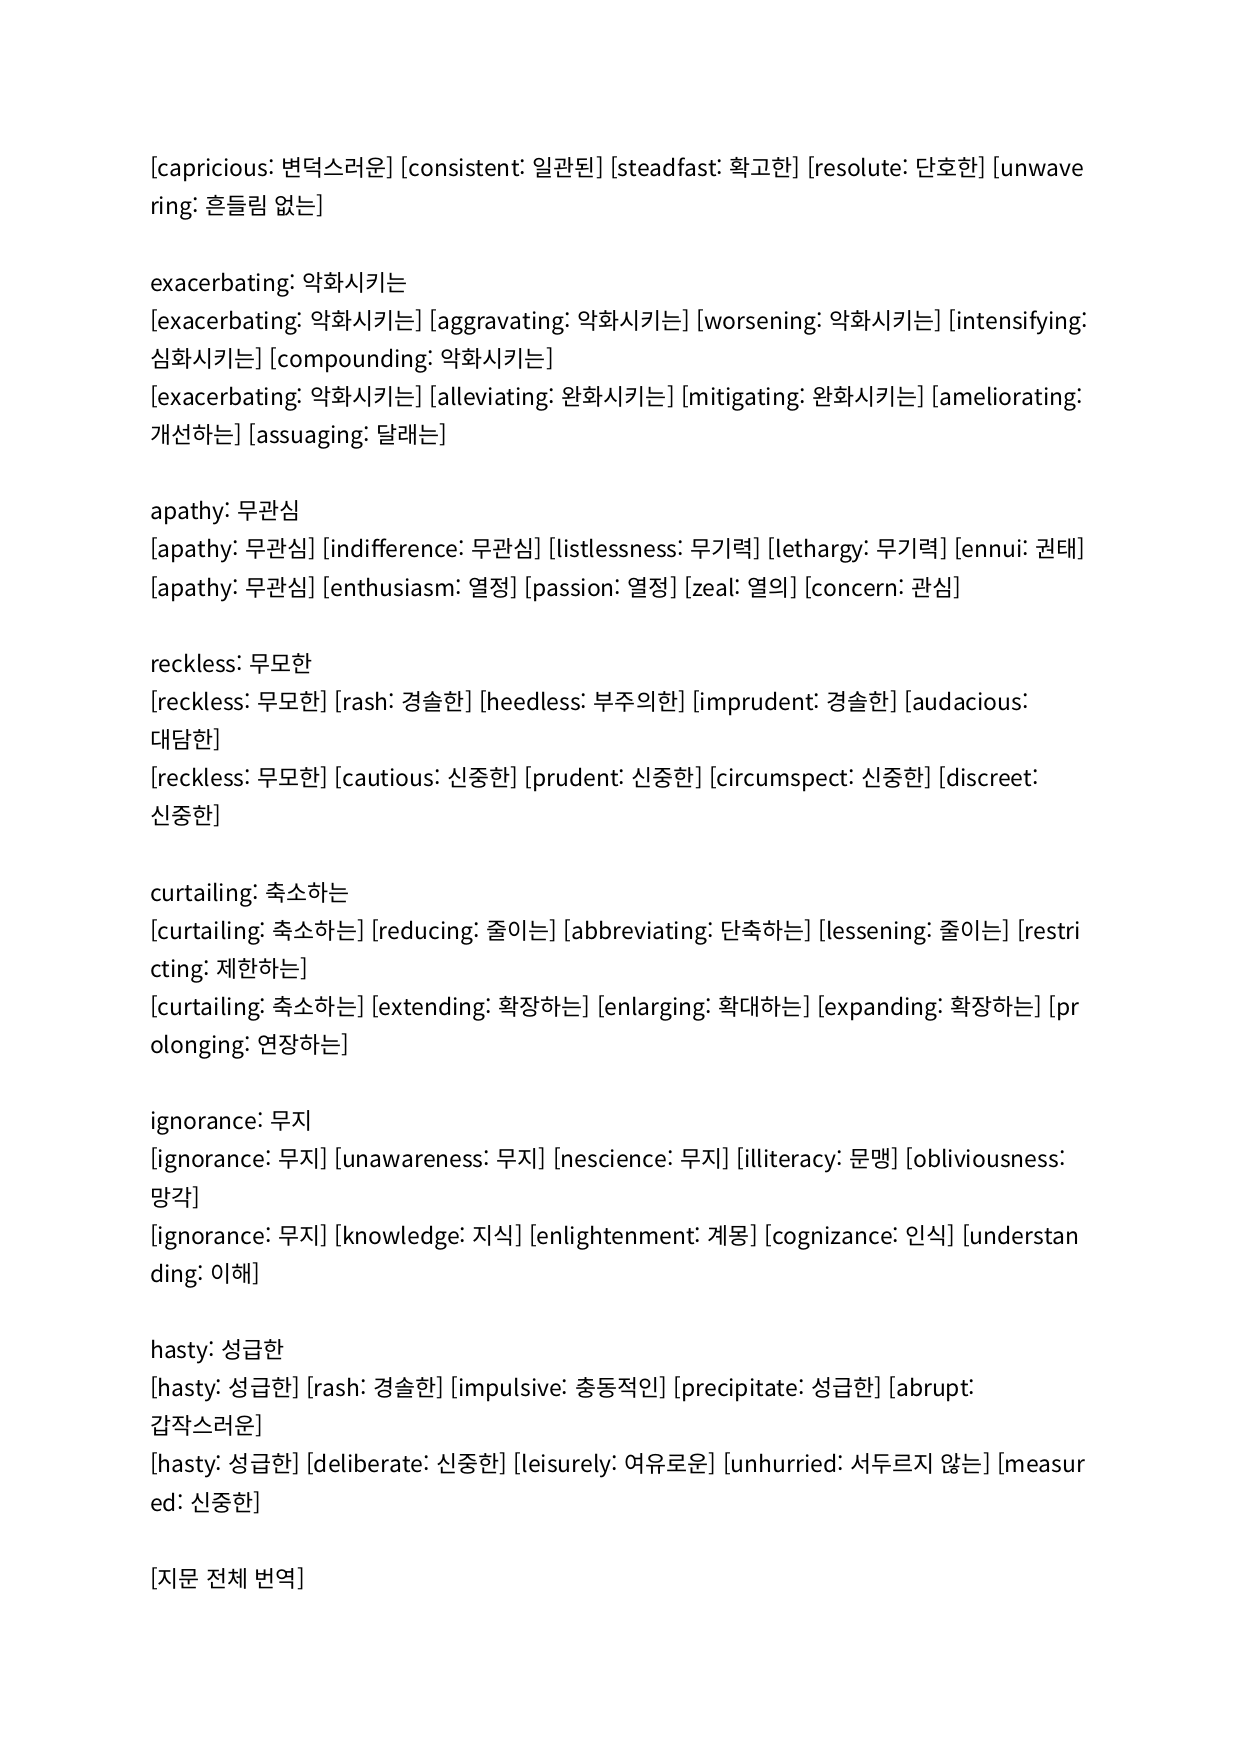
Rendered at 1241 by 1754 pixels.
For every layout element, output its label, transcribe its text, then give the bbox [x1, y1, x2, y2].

text hasty: 성급한 [150, 1332, 1090, 1365]
text exacerbating: 악화시키는 [150, 264, 1090, 298]
text [curtailing: 축소하는] [reducing: 줄이는] [abbreviating: 단축하는] [lessening: 줄이는] [restricting: 제한하는] [150, 912, 1090, 984]
text [apathy: 무관심] [indifference: 무관심] [listlessness: 무기력] [lethargy: 무기력] [ennui: 권태] [150, 531, 1090, 564]
text [reckless: 무모한] [rash: 경솔한] [heedless: 부주의한] [imprudent: 경솔한] [audacious: 대담한] [150, 684, 1090, 755]
text [reckless: 무모한] [cautious: 신중한] [prudent: 신중한] [circumspect: 신중한] [discreet: 신중한] [150, 760, 1090, 831]
text ignorance: 무지 [150, 1103, 1090, 1136]
text [exacerbating: 악화시키는] [aggravating: 악화시키는] [worsening: 악화시키는] [intensifying: 심화시키는] [compounding: 악화시키는] [150, 302, 1090, 374]
text [curtailing: 축소하는] [extending: 확장하는] [enlarging: 확대하는] [expanding: 확장하는] [prolonging: 연장하는] [150, 989, 1090, 1060]
text reckless: 무모한 [150, 646, 1090, 679]
text [apathy: 무관심] [enthusiasm: 열정] [passion: 열정] [zeal: 열의] [concern: 관심] [150, 569, 1090, 603]
text apathy: 무관심 [150, 493, 1090, 526]
text [지문 전체 번역] [150, 1561, 1090, 1594]
text [ignorance: 무지] [knowledge: 지식] [enlightenment: 계몽] [cognizance: 인식] [understanding: 이해] [150, 1217, 1090, 1289]
text [ignorance: 무지] [unawareness: 무지] [nescience: 무지] [illiteracy: 문맹] [obliviousness: 망각] [150, 1141, 1090, 1213]
text [exacerbating: 악화시키는] [alleviating: 완화시키는] [mitigating: 완화시키는] [ameliorating: 개선하는] [assuaging: 달래는] [150, 379, 1090, 450]
text [capricious: 변덕스러운] [consistent: 일관된] [steadfast: 확고한] [resolute: 단호한] [unwavering: 흔들림 없는] [150, 150, 1090, 221]
text [hasty: 성급한] [deliberate: 신중한] [leisurely: 여유로운] [unhurried: 서두르지 않는] [measured: 신중한] [150, 1446, 1090, 1518]
text curtailing: 축소하는 [150, 874, 1090, 908]
text [hasty: 성급한] [rash: 경솔한] [impulsive: 충동적인] [precipitate: 성급한] [abrupt: 갑작스러운] [150, 1370, 1090, 1441]
